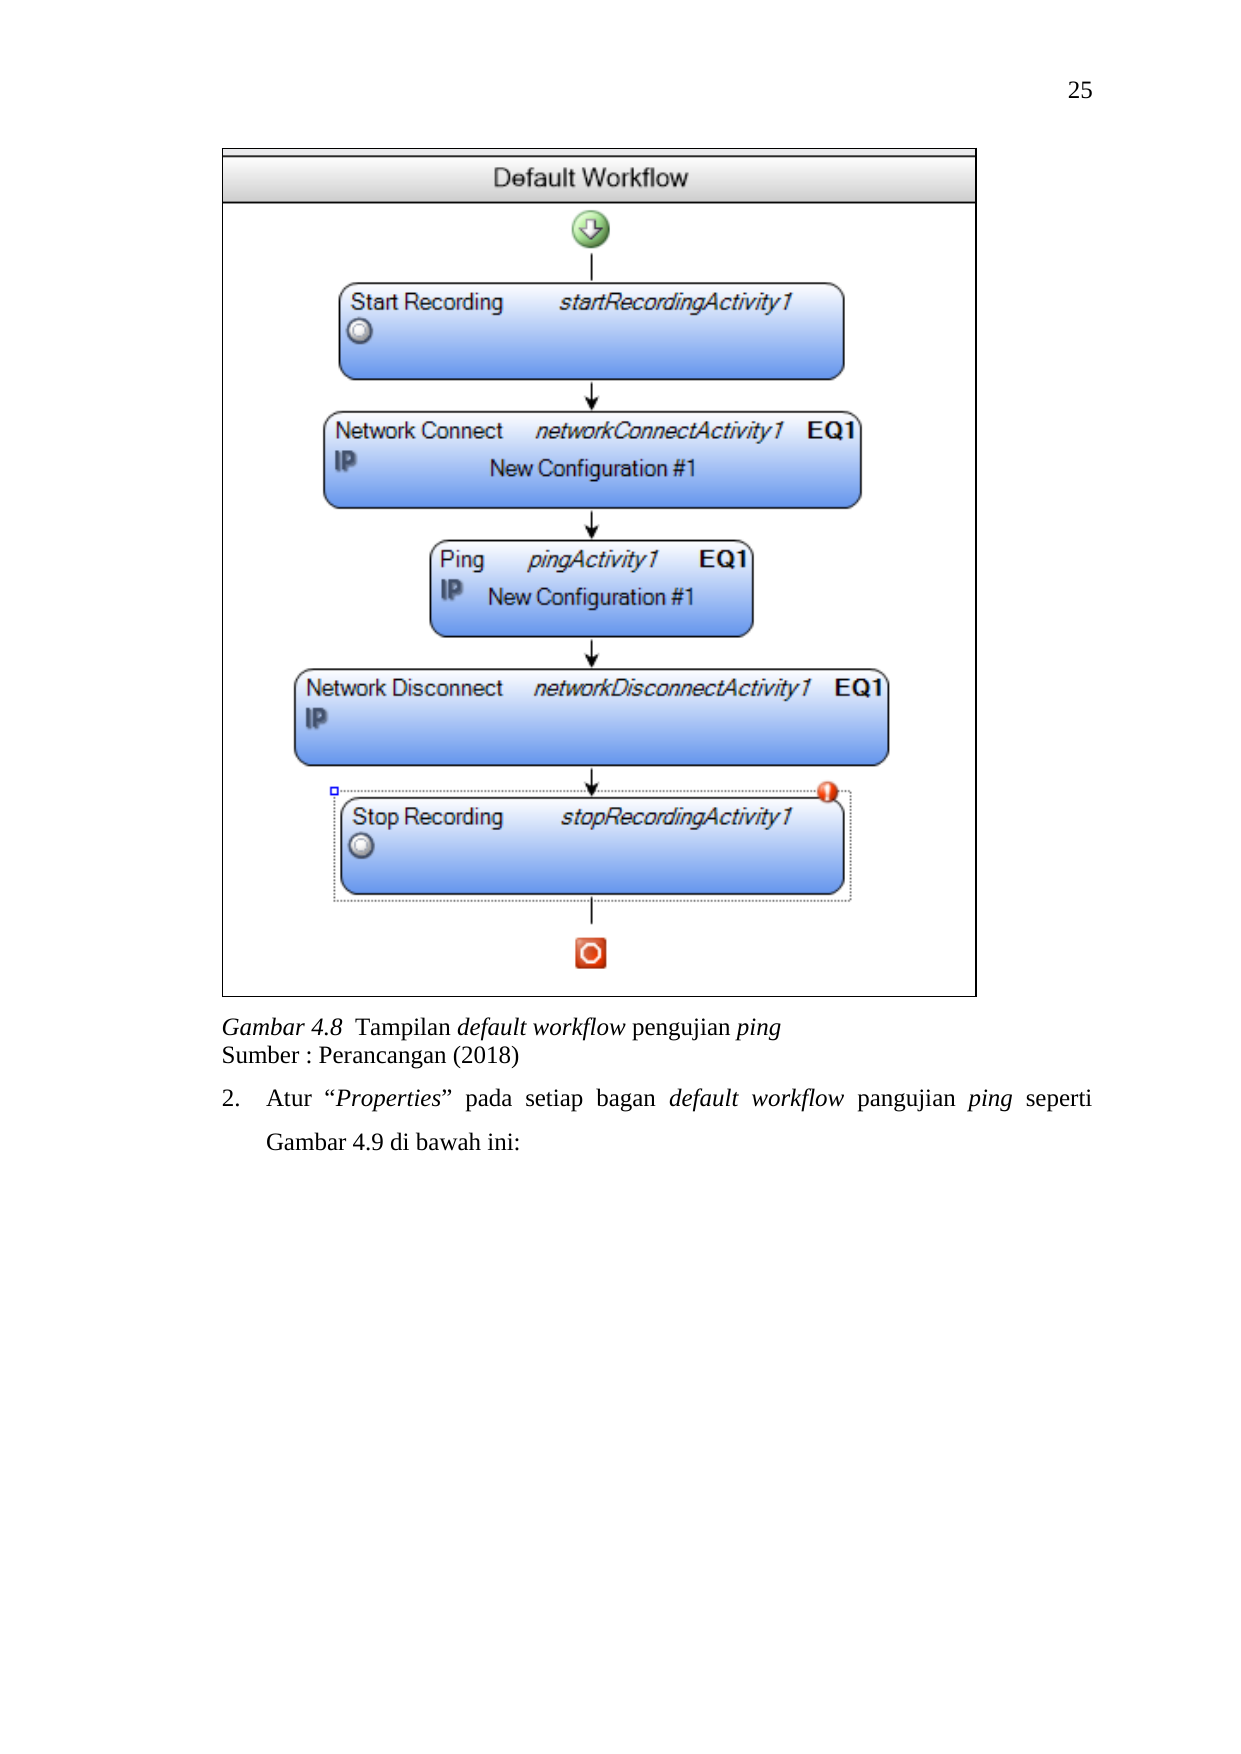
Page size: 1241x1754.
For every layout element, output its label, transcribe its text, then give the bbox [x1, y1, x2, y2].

text Sumber : Perancangan (2018) [177, 1040, 1092, 1069]
picture [223, 149, 975, 996]
list Atur “Properties” pada setiap bagan default workflow pangujian ping seperti Gambar 4.9 di bawah ini: [222, 1083, 1092, 1155]
text Gambar 4.8 Tampilan default workflow pengujian ping [177, 1012, 1092, 1040]
